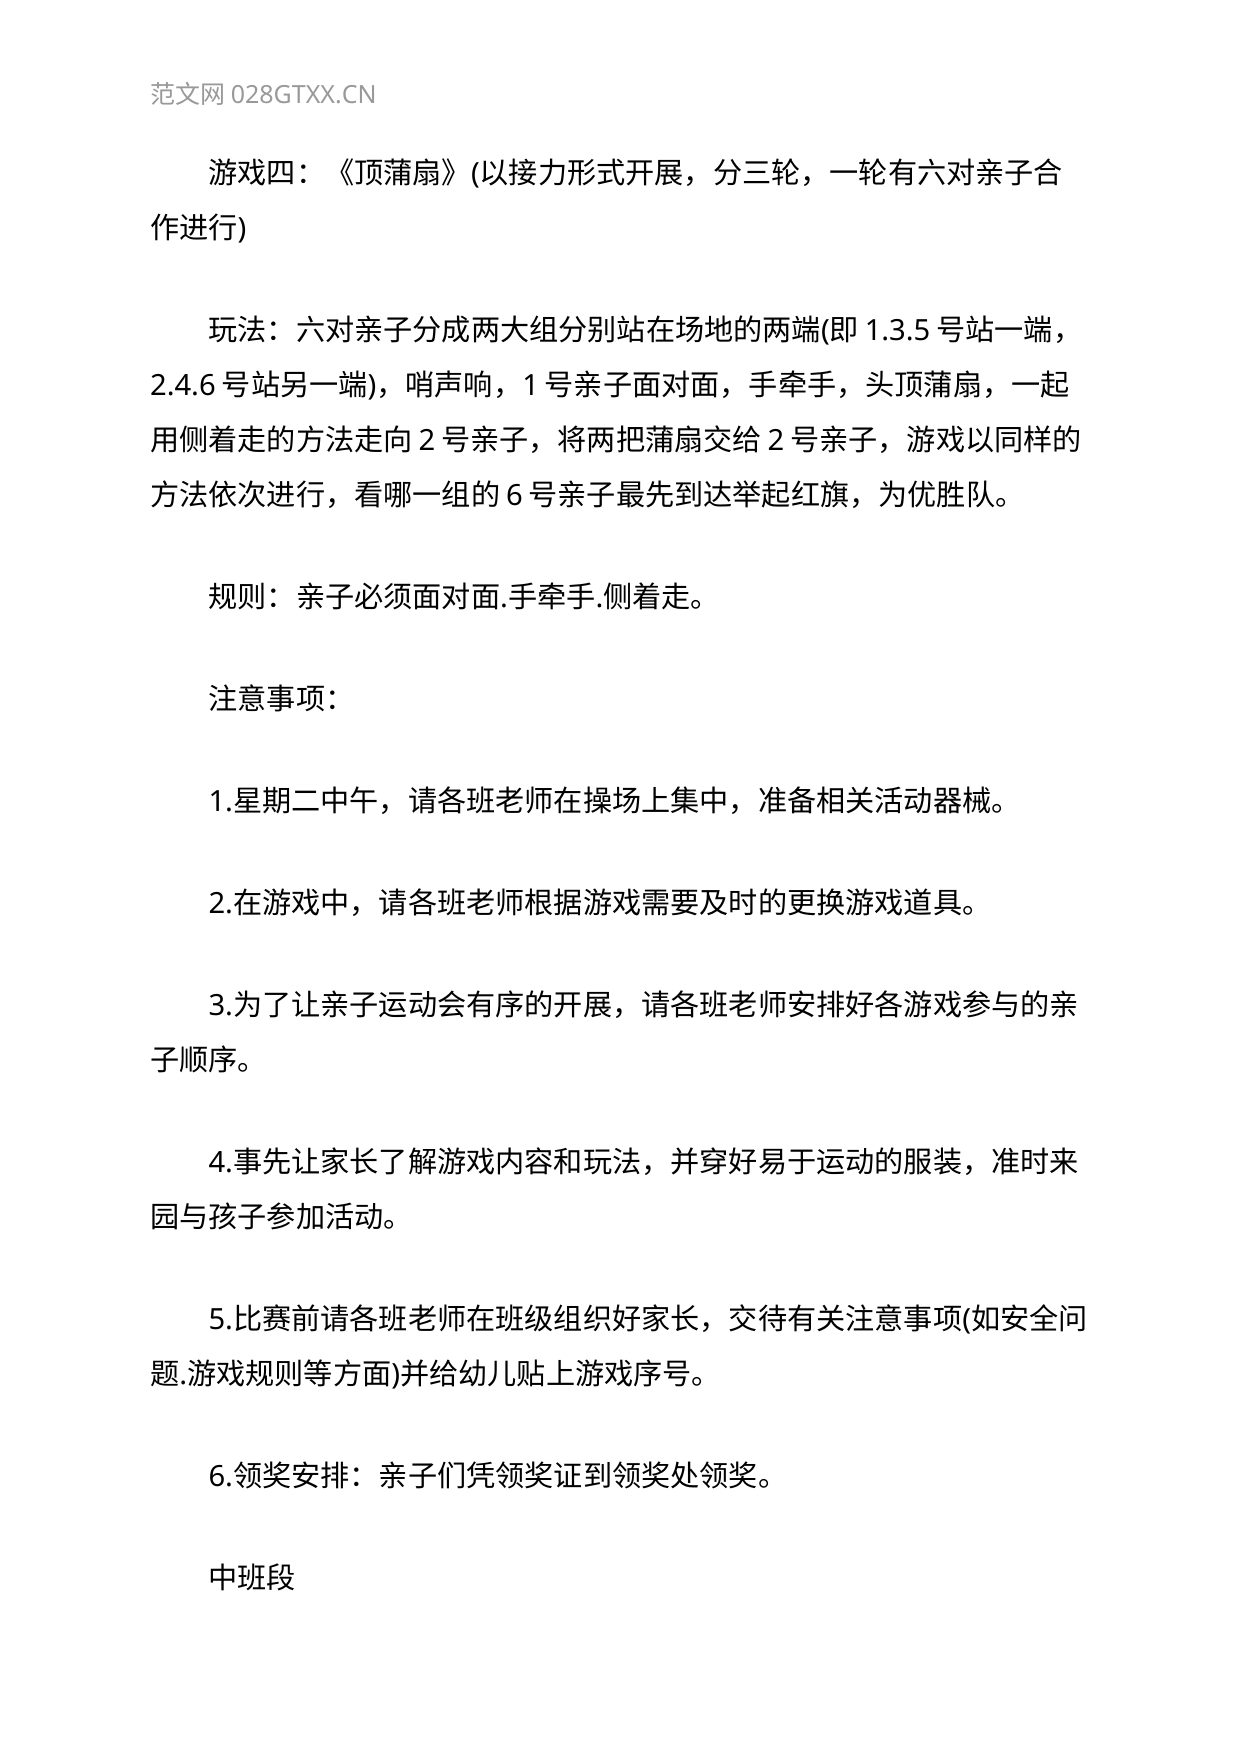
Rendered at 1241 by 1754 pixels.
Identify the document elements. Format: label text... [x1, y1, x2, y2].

text 5.比赛前请各班老师在班级组织好家长，交待有关注意事项(如安全问题.游戏规则等方面)并给幼儿贴上游戏序号。 [150, 1295, 1090, 1393]
text 注意事项： [150, 676, 1090, 718]
text 3.为了让亲子运动会有序的开展，请各班老师安排好各游戏参与的亲子顺序。 [150, 982, 1090, 1079]
text 1.星期二中午，请各班老师在操场上集中，准备相关活动器械。 [150, 778, 1090, 820]
text 4.事先让家长了解游戏内容和玩法，并穿好易于运动的服装，准时来园与孩子参加活动。 [150, 1138, 1090, 1236]
text 2.在游戏中，请各班老师根据游戏需要及时的更换游戏道具。 [150, 880, 1090, 922]
text 玩法：六对亲子分成两大组分别站在场地的两端(即1.3.5号站一端，2.4.6号站另一端)，哨声响，1号亲子面对面，手牵手，头顶蒲扇，一起用侧着走的方法走向2号亲子，将两把蒲扇交给2号亲子，游戏以同样的方法依次进行，看哪一组的6号亲子最先到达举起红旗，为优胜队。 [150, 307, 1090, 514]
text 中班段 [150, 1554, 1090, 1596]
text 游戏四：《顶蒲扇》(以接力形式开展，分三轮，一轮有六对亲子合作进行) [150, 150, 1090, 247]
text 规则：亲子必须面对面.手牵手.侧着走。 [150, 574, 1090, 616]
text 6.领奖安排：亲子们凭领奖证到领奖处领奖。 [150, 1452, 1090, 1494]
